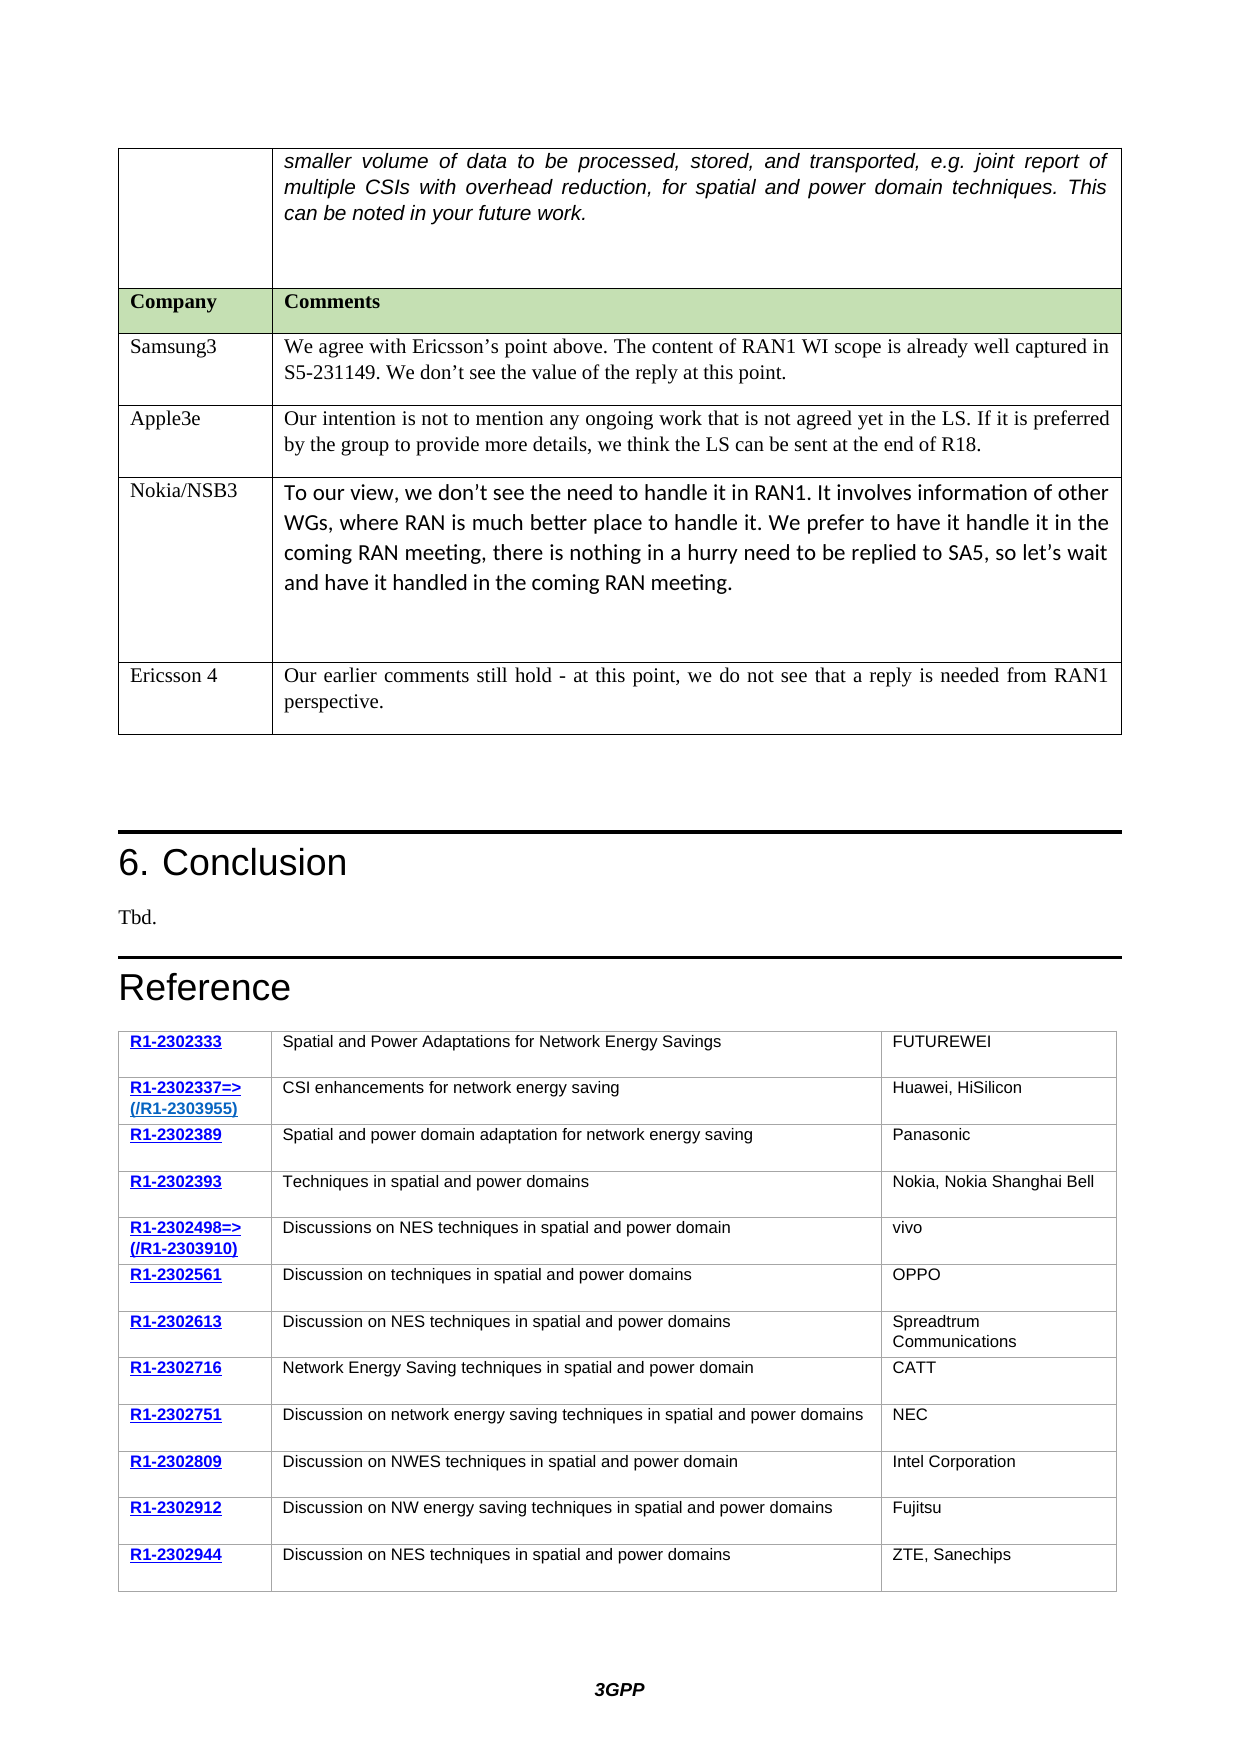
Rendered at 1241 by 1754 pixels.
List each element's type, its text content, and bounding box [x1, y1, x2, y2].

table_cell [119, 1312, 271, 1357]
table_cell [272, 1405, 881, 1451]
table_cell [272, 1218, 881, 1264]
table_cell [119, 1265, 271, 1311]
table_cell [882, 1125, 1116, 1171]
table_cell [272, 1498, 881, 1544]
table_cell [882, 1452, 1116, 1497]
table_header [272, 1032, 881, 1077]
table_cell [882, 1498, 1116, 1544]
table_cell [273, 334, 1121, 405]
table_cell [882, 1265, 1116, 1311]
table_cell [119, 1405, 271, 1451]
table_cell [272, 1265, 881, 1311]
subtitle Reference [118, 959, 1122, 1008]
subtitle Conclusion [118, 834, 1122, 883]
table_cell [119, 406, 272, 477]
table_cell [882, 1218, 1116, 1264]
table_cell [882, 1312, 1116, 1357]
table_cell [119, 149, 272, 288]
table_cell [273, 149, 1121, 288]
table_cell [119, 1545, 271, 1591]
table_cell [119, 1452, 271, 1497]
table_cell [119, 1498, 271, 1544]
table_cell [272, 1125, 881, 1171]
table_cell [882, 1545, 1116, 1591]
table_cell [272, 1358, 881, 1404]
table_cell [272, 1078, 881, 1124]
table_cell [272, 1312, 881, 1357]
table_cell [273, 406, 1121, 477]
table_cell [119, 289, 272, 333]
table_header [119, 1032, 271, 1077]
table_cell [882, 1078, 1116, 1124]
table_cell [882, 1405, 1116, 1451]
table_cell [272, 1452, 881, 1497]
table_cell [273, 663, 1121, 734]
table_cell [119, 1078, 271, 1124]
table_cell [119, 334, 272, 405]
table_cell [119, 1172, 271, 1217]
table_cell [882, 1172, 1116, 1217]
text Tbd. [118, 905, 1122, 929]
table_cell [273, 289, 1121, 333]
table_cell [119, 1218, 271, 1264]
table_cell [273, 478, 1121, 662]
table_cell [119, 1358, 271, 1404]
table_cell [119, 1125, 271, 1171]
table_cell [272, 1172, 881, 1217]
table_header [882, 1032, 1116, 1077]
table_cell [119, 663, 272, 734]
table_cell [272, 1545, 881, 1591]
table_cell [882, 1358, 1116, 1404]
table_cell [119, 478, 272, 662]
